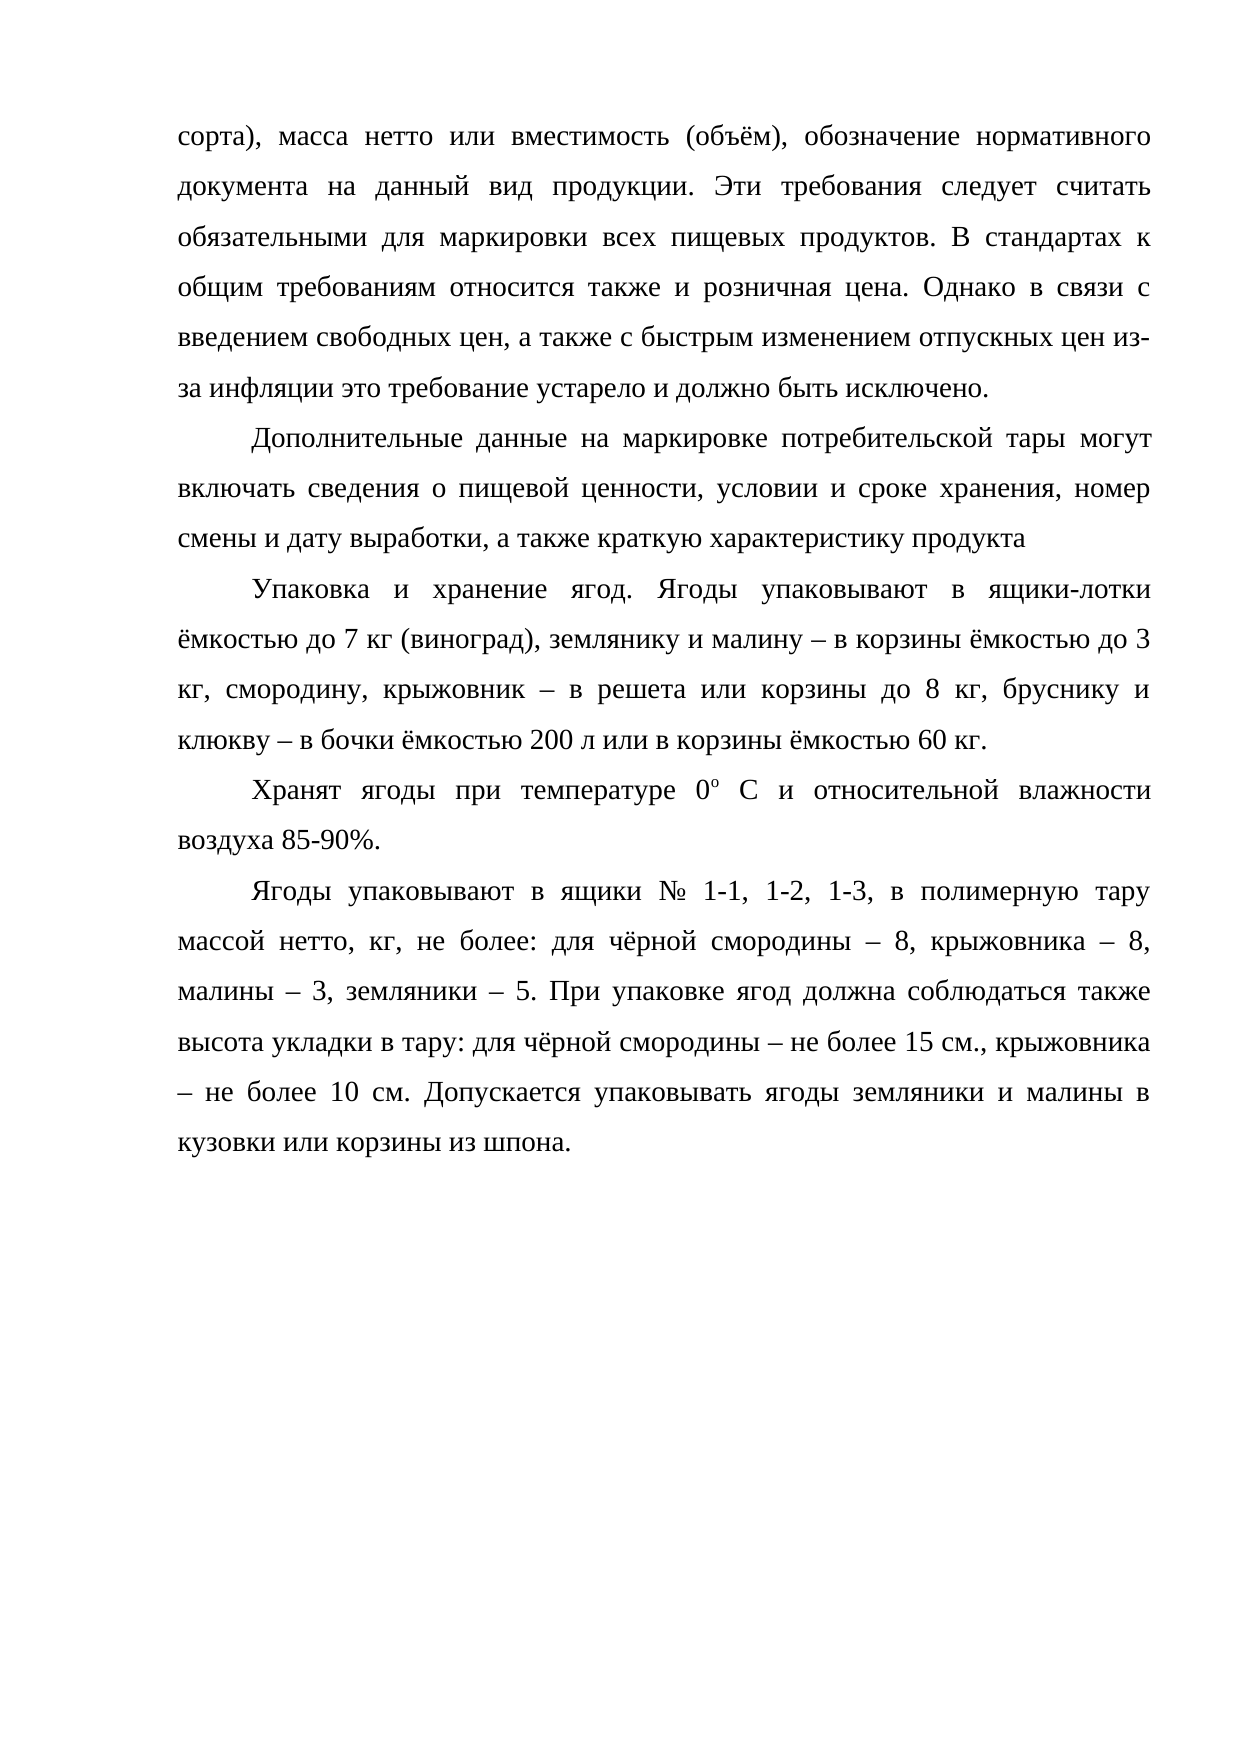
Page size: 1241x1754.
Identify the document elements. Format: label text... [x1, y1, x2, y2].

text Упаковка и хранение ягод. Ягоды упаковывают в ящики-лотки ёмкостью до 7 кг (виноград), землянику и малину – в корзины ёмкостью до 3 кг, смородину, крыжовник – в решета или корзины до 8 кг, бруснику и клюкву – в бочки ёмкостью 200 л или в корзины ёмкостью 60 кг. [177, 571, 1152, 755]
text Ягоды упаковывают в ящики № 1-1, 1-2, 1-3, в полимерную тару массой нетто, кг, не более: для чёрной смородины – 8, крыжовника – 8, малины – 3, земляники – 5. При упаковке ягод должна соблюдаться также высота укладки в тару: для чёрной смородины – не более 15 см., крыжовника – не более 10 см. Допускается упаковывать ягоды земляники и малины в кузовки или корзины из шпона. [177, 873, 1152, 1158]
text Хранят ягоды при температуре 0о С и относительной влажности воздуха 85-90%. [177, 772, 1152, 856]
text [177, 118, 1152, 403]
text Дополнительные данные на маркировке потребительской тары могут включать сведения о пищевой ценности, условии и сроке хранения, номер смены и дату выработки, а также краткую характеристику продукта [177, 420, 1152, 554]
